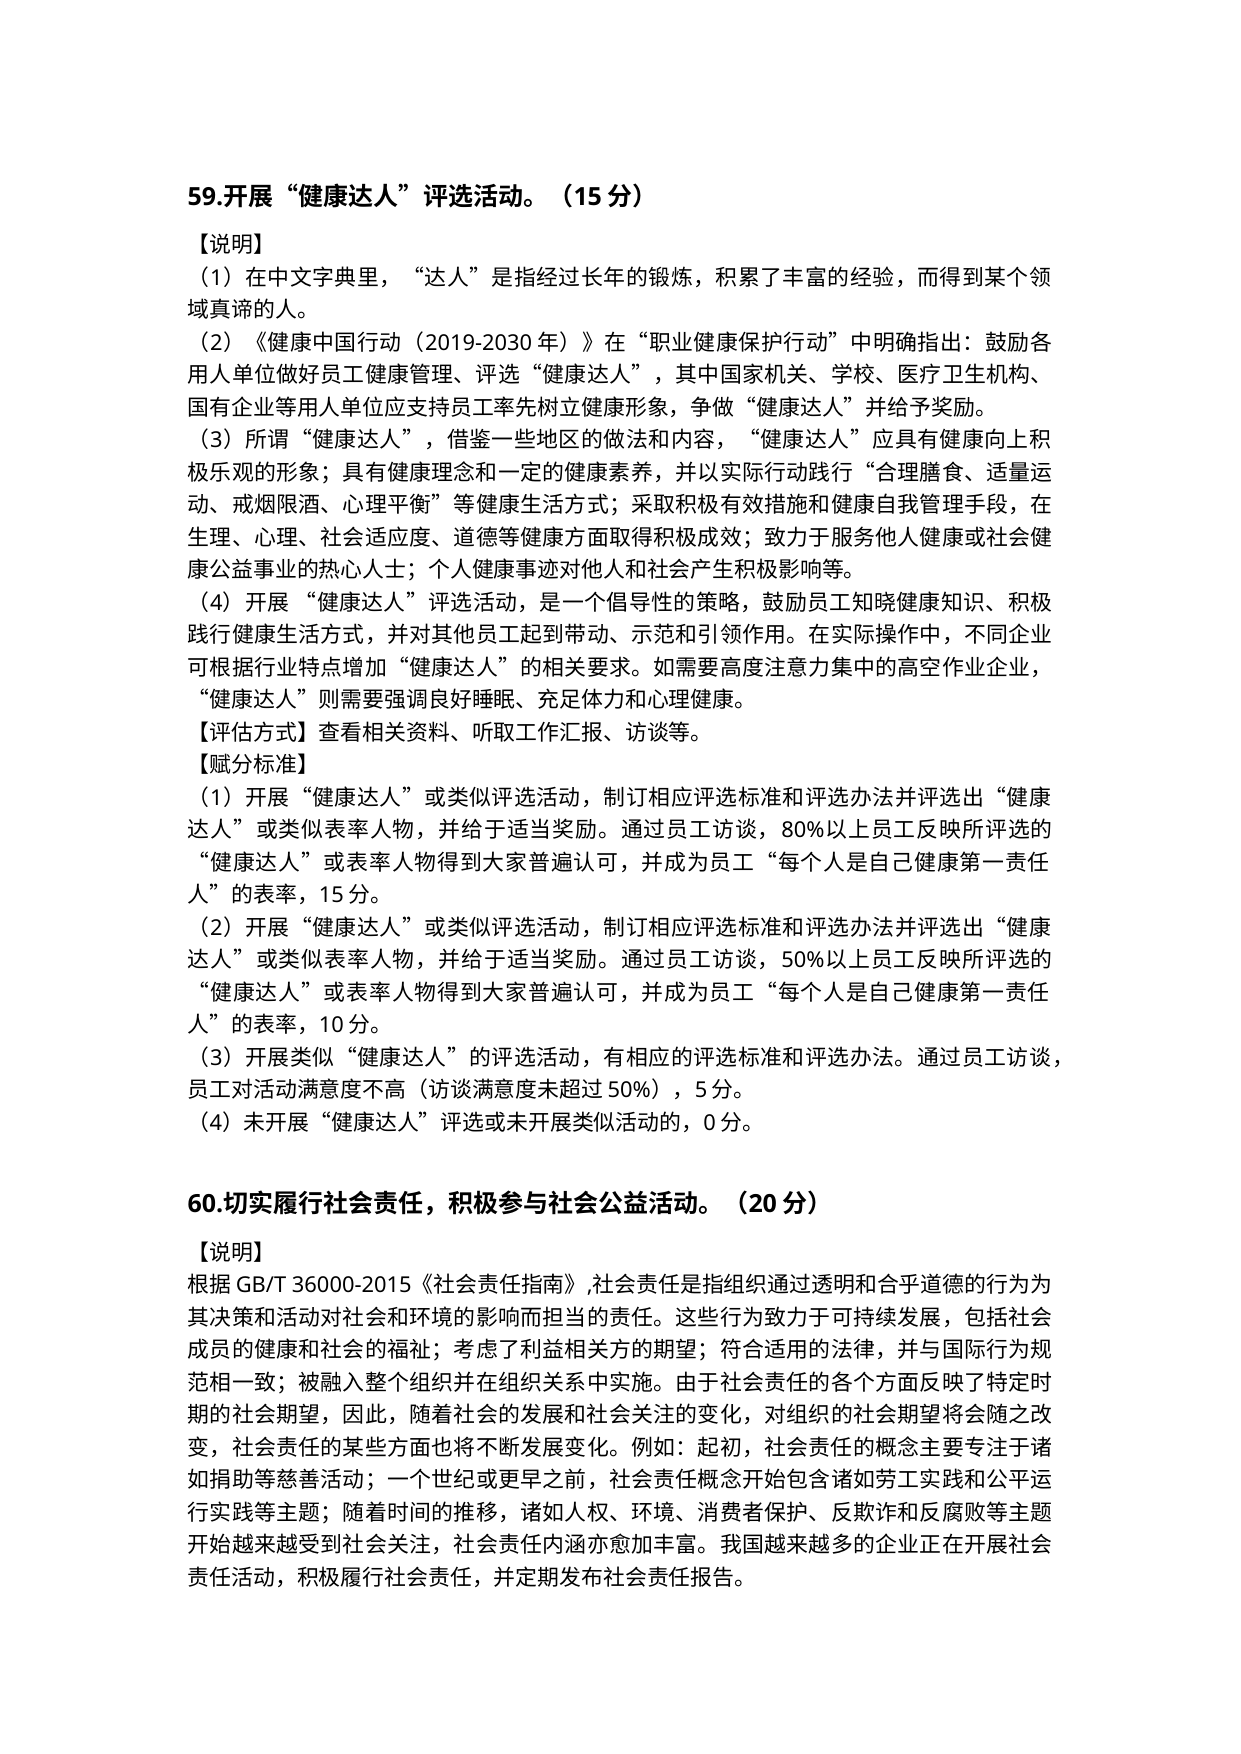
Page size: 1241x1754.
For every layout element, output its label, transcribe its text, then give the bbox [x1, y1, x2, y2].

text （1）开展“健康达人”或类似评选活动，制订相应评选标准和评选办法并评选出“健康达人”或类似表率人物，并给于适当奖励。通过员工访谈，80%以上员工反映所评选的“健康达人”或表率人物得到大家普遍认可，并成为员工“每个人是自己健康第一责任人”的表率，15分。 [187, 779, 1053, 909]
text 【说明】 [187, 1234, 1053, 1267]
text （4）未开展“健康达人”评选或未开展类似活动的，0分。 [187, 1104, 1053, 1137]
text （2）《健康中国行动（2019-2030年）》在“职业健康保护行动”中明确指出：鼓励各用人单位做好员工健康管理、评选“健康达人”，其中国家机关、学校、医疗卫生机构、国有企业等用人单位应支持员工率先树立健康形象，争做“健康达人”并给予奖励。 [187, 324, 1053, 422]
text （1）在中文字典里，“达人”是指经过长年的锻炼，积累了丰富的经验，而得到某个领域真谛的人。 [187, 259, 1053, 324]
text （4）开展 “健康达人”评选活动，是一个倡导性的策略，鼓励员工知晓健康知识、积极践行健康生活方式，并对其他员工起到带动、示范和引领作用。在实际操作中，不同企业可根据行业特点增加“健康达人”的相关要求。如需要高度注意力集中的高空作业企业，“健康达人”则需要强调良好睡眠、充足体力和心理健康。 [187, 584, 1053, 714]
text 59.开展“健康达人”评选活动。（15分） [187, 162, 1053, 227]
text 【说明】 [187, 227, 1053, 259]
text （3）开展类似“健康达人”的评选活动，有相应的评选标准和评选办法。通过员工访谈，员工对活动满意度不高（访谈满意度未超过50%），5分。 [187, 1039, 1053, 1104]
text 60.切实履行社会责任，积极参与社会公益活动。（20分） [187, 1169, 1053, 1234]
text 【评估方式】查看相关资料、听取工作汇报、访谈等。 [187, 714, 1053, 747]
text （2）开展“健康达人”或类似评选活动，制订相应评选标准和评选办法并评选出“健康达人”或类似表率人物，并给于适当奖励。通过员工访谈，50%以上员工反映所评选的“健康达人”或表率人物得到大家普遍认可，并成为员工“每个人是自己健康第一责任人”的表率，10分。 [187, 909, 1053, 1039]
text 根据GB/T 36000-2015《社会责任指南》,社会责任是指组织通过透明和合乎道德的行为为其决策和活动对社会和环境的影响而担当的责任。这些行为致力于可持续发展，包括社会成员的健康和社会的福祉；考虑了利益相关方的期望；符合适用的法律，并与国际行为规范相一致；被融入整个组织并在组织关系中实施。由于社会责任的各个方面反映了特定时期的社会期望，因此，随着社会的发展和社会关注的变化，对组织的社会期望将会随之改变，社会责任的某些方面也将不断发展变化。例如：起初，社会责任的概念主要专注于诸如捐助等慈善活动；一个世纪或更早之前，社会责任概念开始包含诸如劳工实践和公平运行实践等主题；随着时间的推移，诸如人权、环境、消费者保护、反欺诈和反腐败等主题开始越来越受到社会关注，社会责任内涵亦愈加丰富。我国越来越多的企业正在开展社会责任活动，积极履行社会责任，并定期发布社会责任报告。 [187, 1267, 1053, 1592]
text （3）所谓“健康达人”，借鉴一些地区的做法和内容，“健康达人”应具有健康向上积极乐观的形象；具有健康理念和一定的健康素养，并以实际行动践行“合理膳食、适量运动、戒烟限酒、心理平衡”等健康生活方式；采取积极有效措施和健康自我管理手段，在生理、心理、社会适应度、道德等健康方面取得积极成效；致力于服务他人健康或社会健康公益事业的热心人士；个人健康事迹对他人和社会产生积极影响等。 [187, 422, 1053, 584]
text 【赋分标准】 [187, 747, 1053, 779]
